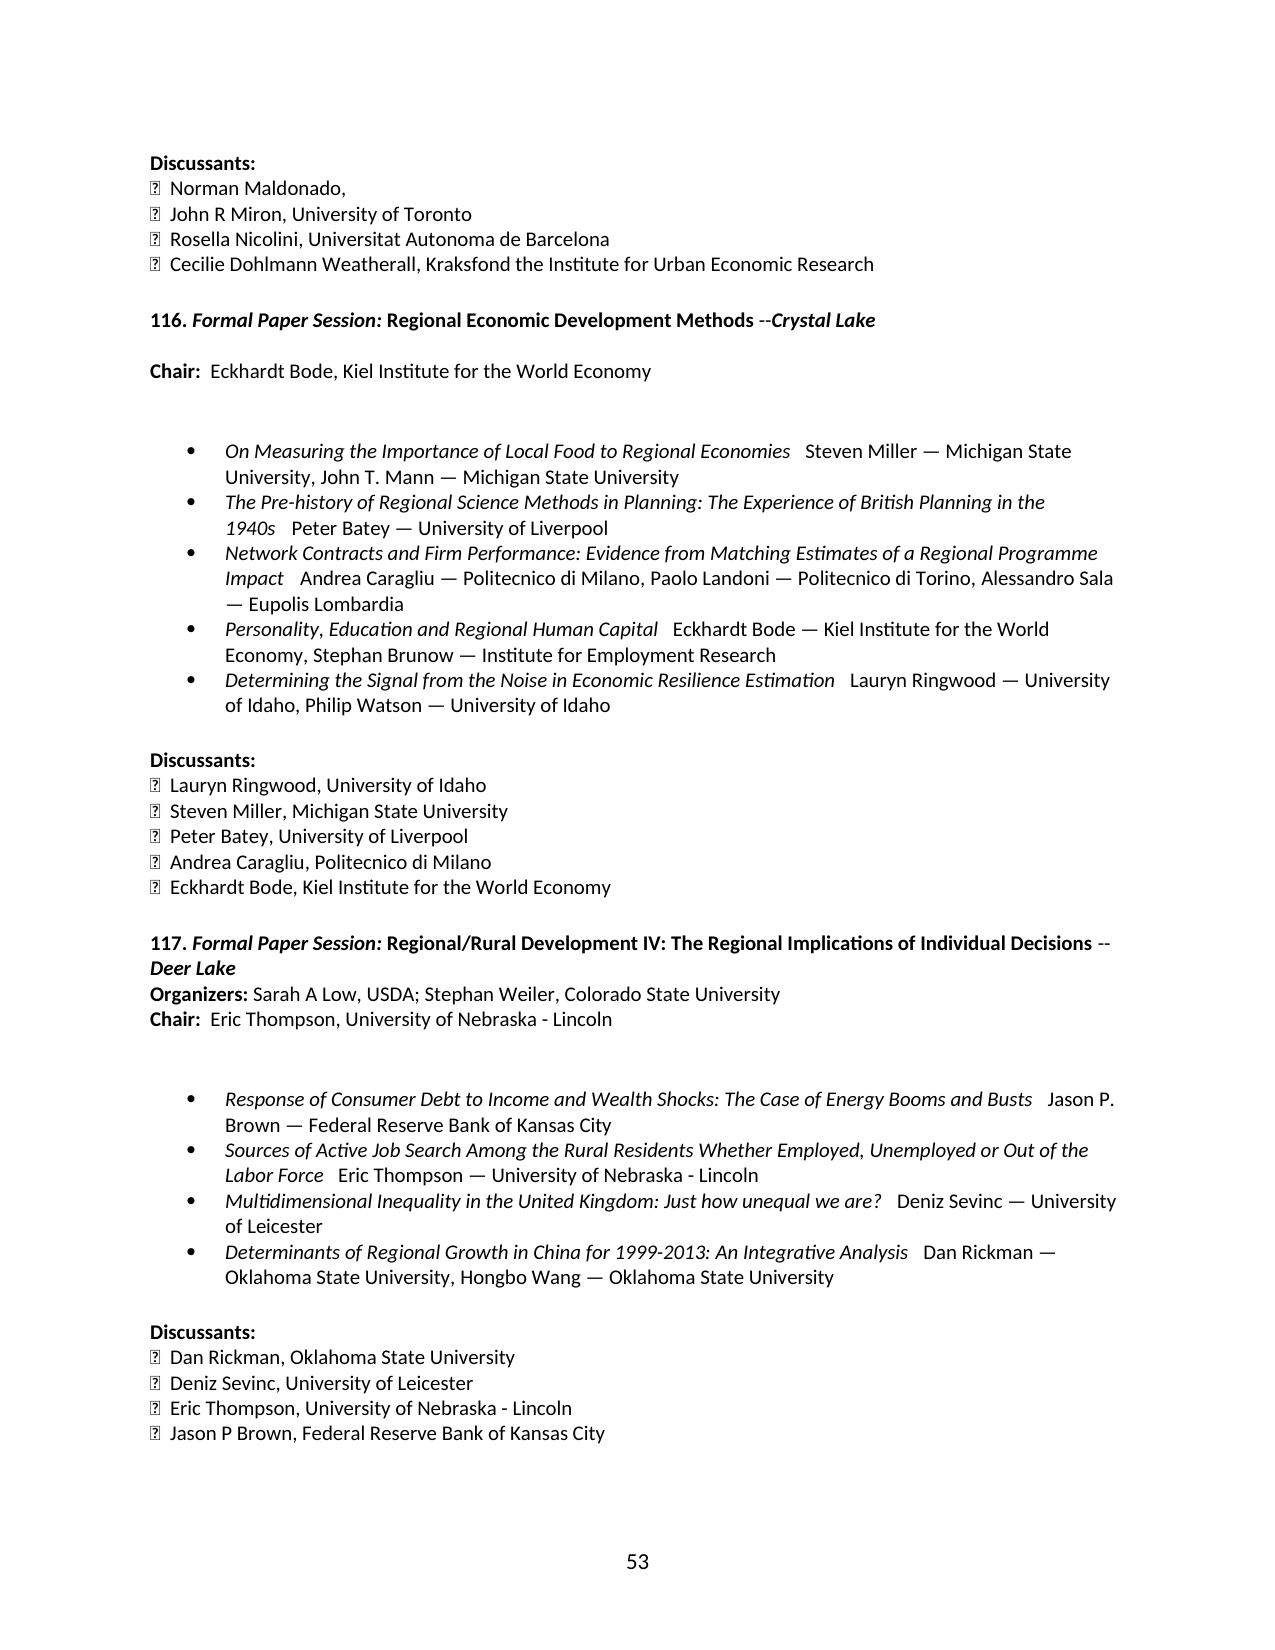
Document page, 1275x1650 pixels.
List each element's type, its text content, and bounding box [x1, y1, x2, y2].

list The Pre-history of Regional Science Methods in Planning: The Experience of British Planning in the 1940s Peter Batey — University of Liverpool [187, 489, 1125, 540]
text 117. Formal Paper Session: Regional/Rural Development IV: The Regional Implications of Individual Decisions --Deer Lake [150, 930, 1125, 981]
list Response of Consumer Debt to Income and Wealth Shocks: The Case of Energy Booms and Busts Jason P. Brown — Federal Reserve Bank of Kansas City [187, 1086, 1125, 1137]
text  Steven Miller, Michigan State University [150, 798, 1125, 823]
text Discussants: [150, 150, 1125, 175]
text  Rosella Nicolini, Universitat Autonoma de Barcelona [150, 226, 1125, 252]
list Personality, Education and Regional Human Capital Eckhardt Bode — Kiel Institute for the World Economy, Stephan Brunow — Institute for Employment Research [187, 616, 1125, 667]
list Network Contracts and Firm Performance: Evidence from Matching Estimates of a Regional Programme Impact Andrea Caragliu — Politecnico di Milano, Paolo Landoni — Politecnico di Torino, Alessandro Sala — Eupolis Lombardia [187, 540, 1125, 616]
text Chair: Eckhardt Bode, Kiel Institute for the World Economy [150, 358, 1125, 384]
text  Deniz Sevinc, University of Leicester [150, 1370, 1125, 1395]
text Organizers: Sarah A Low, USDA; Stephan Weiler, Colorado State University [150, 981, 1125, 1006]
list Multidimensional Inequality in the United Kingdom: Just how unequal we are? Deniz Sevinc — University of Leicester [187, 1188, 1125, 1239]
text Discussants: [150, 1319, 1125, 1344]
text  Andrea Caragliu, Politecnico di Milano [150, 849, 1125, 874]
text 116. Formal Paper Session: Regional Economic Development Methods --Crystal Lake [150, 308, 1125, 333]
list Determinants of Regional Growth in China for 1999-2013: An Integrative Analysis Dan Rickman — Oklahoma State University, Hongbo Wang — Oklahoma State University [187, 1239, 1125, 1290]
text  John R Miron, University of Toronto [150, 201, 1125, 226]
text Discussants: [150, 747, 1125, 773]
text  Dan Rickman, Oklahoma State University [150, 1344, 1125, 1370]
text  Peter Batey, University of Liverpool [150, 823, 1125, 849]
text  Norman Maldonado, [150, 175, 1125, 201]
text  Jason P Brown, Federal Reserve Bank of Kansas City [150, 1421, 1125, 1446]
list On Measuring the Importance of Local Food to Regional Economies Steven Miller — Michigan State University, John T. Mann — Michigan State University [187, 438, 1125, 489]
text  Eckhardt Bode, Kiel Institute for the World Economy [150, 874, 1125, 900]
text  Eric Thompson, University of Nebraska - Lincoln [150, 1395, 1125, 1421]
list Determining the Signal from the Noise in Economic Resilience Estimation Lauryn Ringwood — University of Idaho, Philip Watson — University of Idaho [187, 667, 1125, 718]
list Sources of Active Job Search Among the Rural Residents Whether Employed, Unemployed or Out of the Labor Force Eric Thompson — University of Nebraska - Lincoln [187, 1137, 1125, 1188]
text  Cecilie Dohlmann Weatherall, Kraksfond the Institute for Urban Economic Research [150, 252, 1125, 277]
text  Lauryn Ringwood, University of Idaho [150, 773, 1125, 798]
text Chair: Eric Thompson, University of Nebraska - Lincoln [150, 1006, 1125, 1032]
